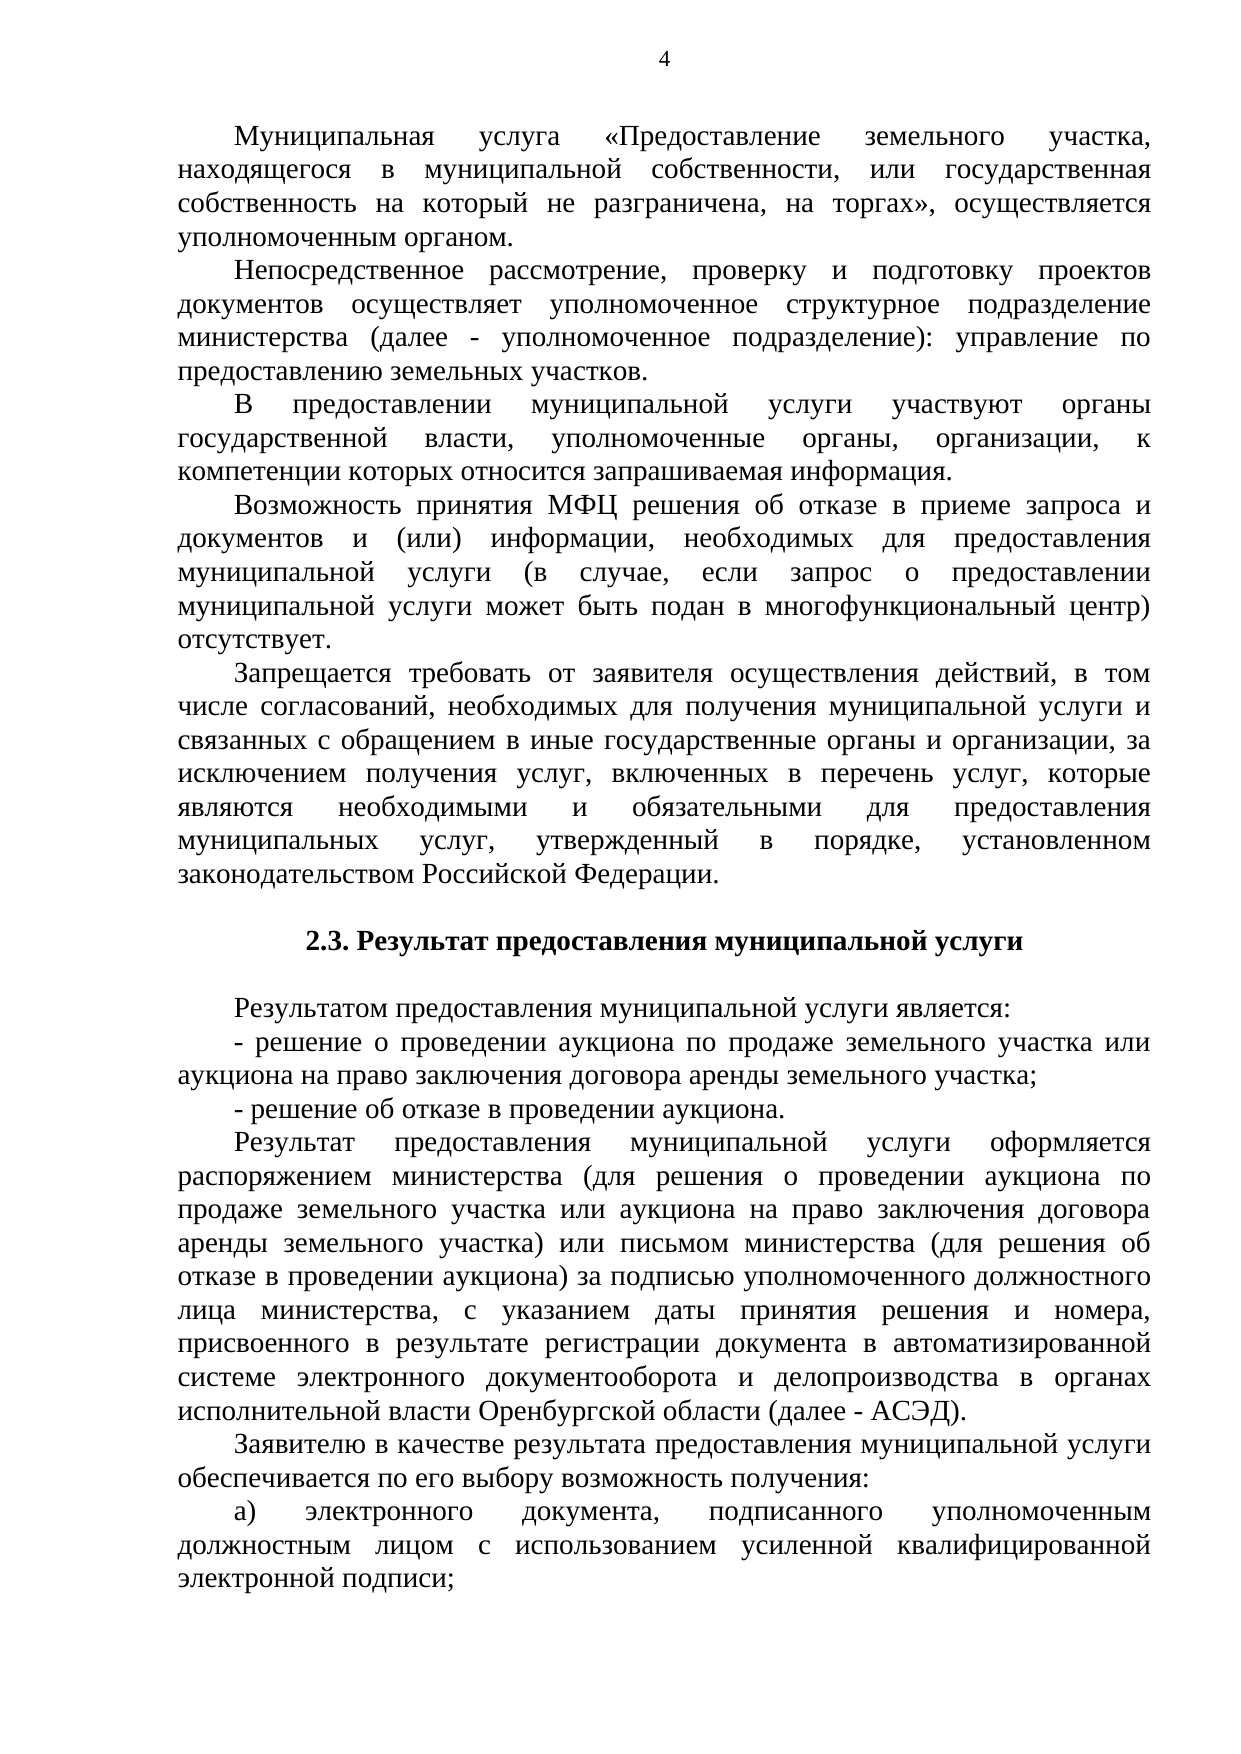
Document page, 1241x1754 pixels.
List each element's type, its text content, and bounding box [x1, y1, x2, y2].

text В предоставлении муниципальной услуги участвуют органы государственной власти, уполномоченные органы, организации, к компетенции которых относится запрашиваемая информация. [177, 386, 1152, 487]
text Возможность принятия МФЦ решения об отказе в приеме запроса и документов и (или) информации, необходимых для предоставления муниципальной услуги (в случае, если запрос о предоставлении муниципальной услуги может быть подан в многофункциональный центр) отсутствует. [177, 487, 1152, 655]
text Результатом предоставления муниципальной услуги является: [177, 990, 1152, 1024]
text - решение о проведении аукциона по продаже земельного участка или аукциона на право заключения договора аренды земельного участка; [177, 1024, 1152, 1091]
text - решение об отказе в проведении аукциона. [177, 1091, 1152, 1124]
text а) электронного документа, подписанного уполномоченным должностным лицом с использованием усиленной квалифицированной электронной подписи; [177, 1493, 1152, 1594]
text Непосредственное рассмотрение, проверку и подготовку проектов документов осуществляет уполномоченное структурное подразделение министерства (далее - уполномоченное подразделение): управление по предоставлению земельных участков. [177, 252, 1152, 386]
text Заявителю в качестве результата предоставления муниципальной услуги обеспечивается по его выбору возможность получения: [177, 1426, 1152, 1493]
text Муниципальная услуга «Предоставление земельного участка, находящегося в муниципальной собственности, или государственная собственность на который не разграничена, на торгах», осуществляется уполномоченным органом. [177, 118, 1152, 252]
title 2.3. Результат предоставления муниципальной услуги [177, 923, 1152, 957]
text Запрещается требовать от заявителя осуществления действий, в том числе согласований, необходимых для получения муниципальной услуги и связанных с обращением в иные государственные органы и организации, за исключением получения услуг, включенных в перечень услуг, которые являются необходимыми и обязательными для предоставления муниципальных услуг, утвержденный в порядке, установленном законодательством Российской Федерации. [177, 655, 1152, 889]
text Результат предоставления муниципальной услуги оформляется распоряжением министерства (для решения о проведении аукциона по продаже земельного участка или аукциона на право заключения договора аренды земельного участка) или письмом министерства (для решения об отказе в проведении аукциона) за подписью уполномоченного должностного лица министерства, с указанием даты принятия решения и номера, присвоенного в результате регистрации документа в автоматизированной системе электронного документооборота и делопроизводства в органах исполнительной власти Оренбургской области (далее - АСЭД). [177, 1124, 1152, 1426]
